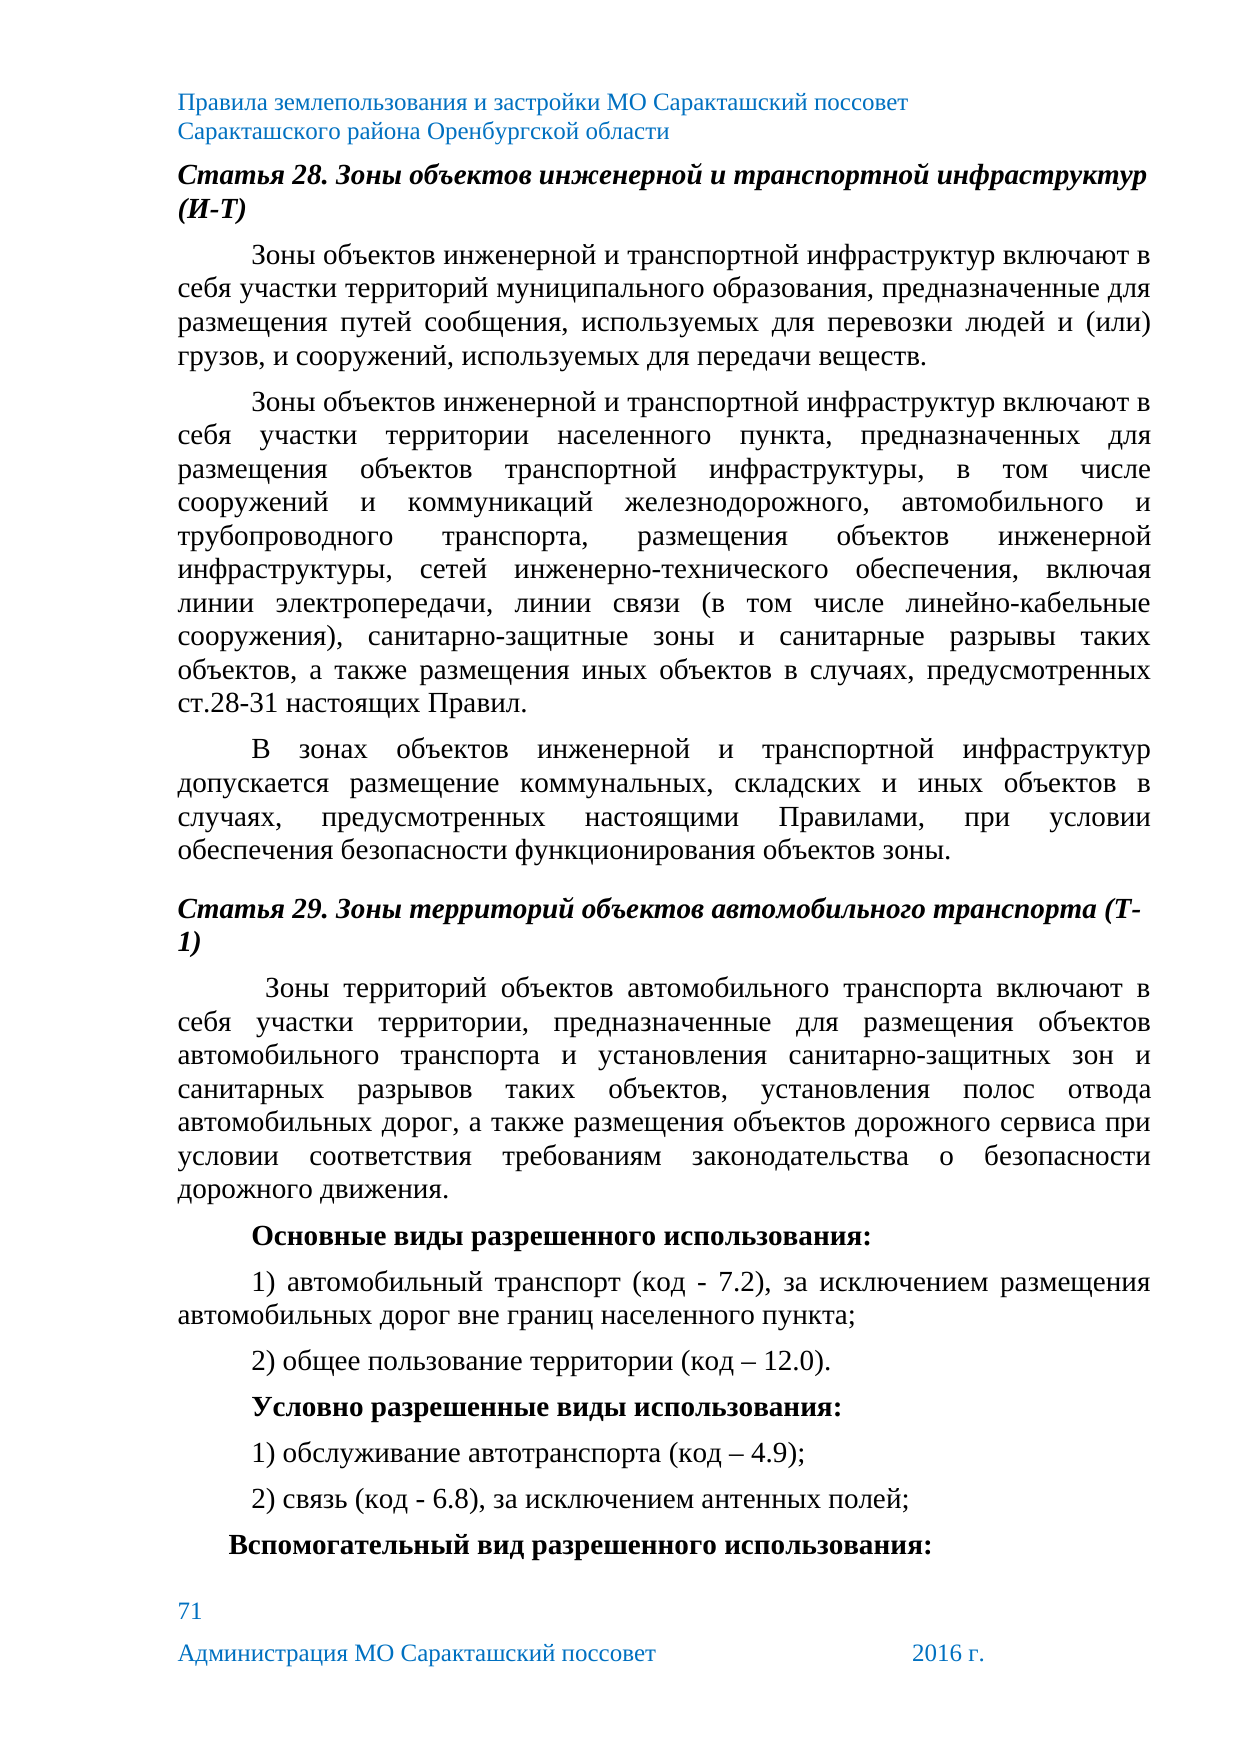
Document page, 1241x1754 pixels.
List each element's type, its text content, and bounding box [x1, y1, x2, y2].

text Зоны объектов инженерной и транспортной инфраструктур включают в себя участки территории населенного пункта, предназначенных для размещения объектов транспортной инфраструктуры, в том числе сооружений и коммуникаций железнодорожного, автомобильного и трубопроводного транспорта, размещения объектов инженерной инфраструктуры, сетей инженерно-технического обеспечения, включая линии электропередачи, линии связи (в том числе линейно-кабельные сооружения), санитарно-защитные зоны и санитарные разрывы таких объектов, а также размещения иных объектов в случаях, предусмотренных ст.28-31 настоящих Правил. [177, 384, 1152, 719]
subtitle Статья 29. Зоны территорий объектов автомобильного транспорта (Т-1) [177, 891, 1152, 958]
text 1) обслуживание автотранспорта (код – 4.9); [177, 1435, 1152, 1469]
text В зонах объектов инженерной и транспортной инфраструктур допускается размещение коммунальных, складских и иных объектов в случаях, предусмотренных настоящими Правилами, при условии обеспечения безопасности функционирования объектов зоны. [177, 732, 1152, 866]
text 2) общее пользование территории (код – 12.0). [177, 1343, 1152, 1377]
text Основные виды разрешенного использования: [177, 1218, 1152, 1251]
text Условно разрешенные виды использования: [177, 1389, 1152, 1423]
text Зоны объектов инженерной и транспортной инфраструктур включают в себя участки территорий муниципального образования, предназначенные для размещения путей сообщения, используемых для перевозки людей и (или) грузов, и сооружений, используемых для передачи веществ. [177, 237, 1152, 371]
subtitle Статья 28. Зоны объектов инженерной и транспортной инфраструктур (И-Т) [177, 157, 1152, 224]
text Зоны территорий объектов автомобильного транспорта включают в себя участки территории, предназначенные для размещения объектов автомобильного транспорта и установления санитарно-защитных зон и санитарных разрывов таких объектов, установления полос отвода автомобильных дорог, а также размещения объектов дорожного сервиса при условии соответствия требованиям законодательства о безопасности дорожного движения. [177, 970, 1152, 1205]
text 2) связь (код - 6.8), за исключением антенных полей; [177, 1481, 1152, 1515]
text Вспомогательный вид разрешенного использования: [177, 1527, 1152, 1561]
text 1) автомобильный транспорт (код - 7.2), за исключением размещения автомобильных дорог вне границ населенного пункта; [177, 1264, 1152, 1331]
